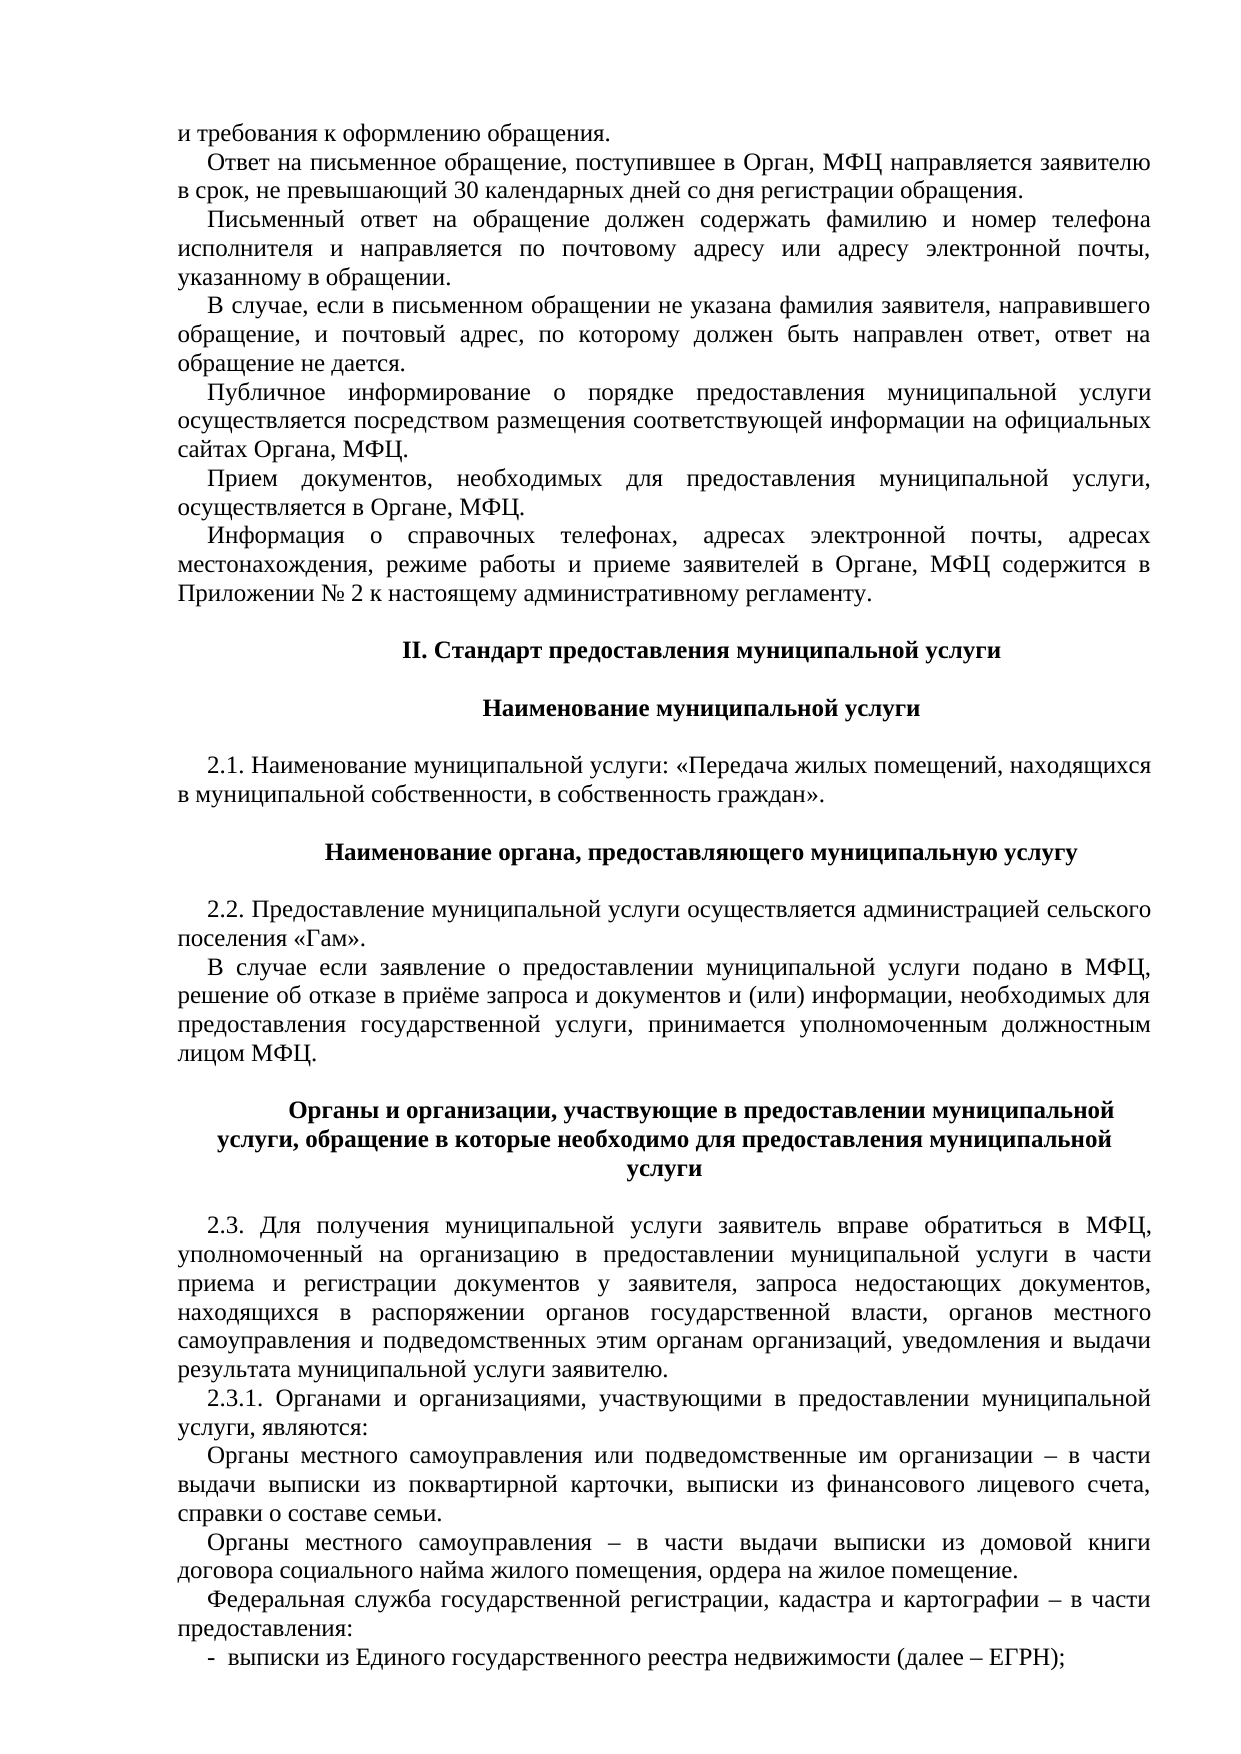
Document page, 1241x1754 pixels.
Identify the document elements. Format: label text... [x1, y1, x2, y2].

text 2.3.1. Органами и организациями, участвующими в предоставлении муниципальной услуги, являются: [177, 1383, 1152, 1441]
text Письменный ответ на обращение должен содержать фамилию и номер телефона исполнителя и направляется по почтовому адресу или адресу электронной почты, указанному в обращении. [177, 204, 1152, 291]
text Органы и организации, участвующие в предоставлении муниципальной услуги, обращение в которые необходимо для предоставления муниципальной услуги [177, 1096, 1152, 1182]
text II. Стандарт предоставления муниципальной услуги [177, 636, 1152, 664]
text Информация о справочных телефонах, адресах электронной почты, адресах местонахождения, режиме работы и приеме заявителей в Органе, МФЦ содержится в Приложении № 2 к настоящему административному регламенту. [177, 521, 1152, 607]
text В случае, если в письменном обращении не указана фамилия заявителя, направившего обращение, и почтовый адрес, по которому должен быть направлен ответ, ответ на обращение не дается. [177, 291, 1152, 377]
text Наименование муниципальной услуги [177, 693, 1152, 722]
text Наименование органа, предоставляющего муниципальную услугу [177, 837, 1152, 866]
text Прием документов, необходимых для предоставления муниципальной услуги, осуществляется в Органе, МФЦ. [177, 463, 1152, 521]
text Публичное информирование о порядке предоставления муниципальной услуги осуществляется посредством размещения соответствующей информации на официальных сайтах Органа, МФЦ. [177, 377, 1152, 463]
text Ответ на письменное обращение, поступившее в Орган, МФЦ направляется заявителю в срок, не превышающий 30 календарных дней со дня регистрации обращения. [177, 147, 1152, 204]
text 2.1. Наименование муниципальной услуги: «Передача жилых помещений, находящихся в муниципальной собственности, в собственность граждан». [177, 751, 1152, 808]
text 2.3. Для получения муниципальной услуги заявитель вправе обратиться в МФЦ, уполномоченный на организацию в предоставлении муниципальной услуги в части приема и регистрации документов у заявителя, запроса недостающих документов, находящихся в распоряжении органов государственной власти, органов местного самоуправления и подведомственных этим органам организаций, уведомления и выдачи результата муниципальной услуги заявителю. [177, 1211, 1152, 1383]
text Органы местного самоуправления или подведомственные им организации – в части выдачи выписки из поквартирной карточки, выписки из финансового лицевого счета, справки о составе семьи. [177, 1441, 1152, 1527]
text - выписки из Единого государственного реестра недвижимости (далее – ЕГРН); [177, 1642, 1152, 1671]
text 2.2. Предоставление муниципальной услуги осуществляется администрацией сельского поселения «Гам». [177, 894, 1152, 952]
text Органы местного самоуправления – в части выдачи выписки из домовой книги договора социального найма жилого помещения, ордера на жилое помещение. [177, 1527, 1152, 1584]
text Федеральная служба государственной регистрации, кадастра и картографии – в части предоставления: [177, 1584, 1152, 1642]
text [177, 118, 1152, 147]
text В случае если заявление о предоставлении муниципальной услуги подано в МФЦ, решение об отказе в приёме запроса и документов и (или) информации, необходимых для предоставления государственной услуги, принимается уполномоченным должностным лицом МФЦ. [177, 952, 1152, 1067]
